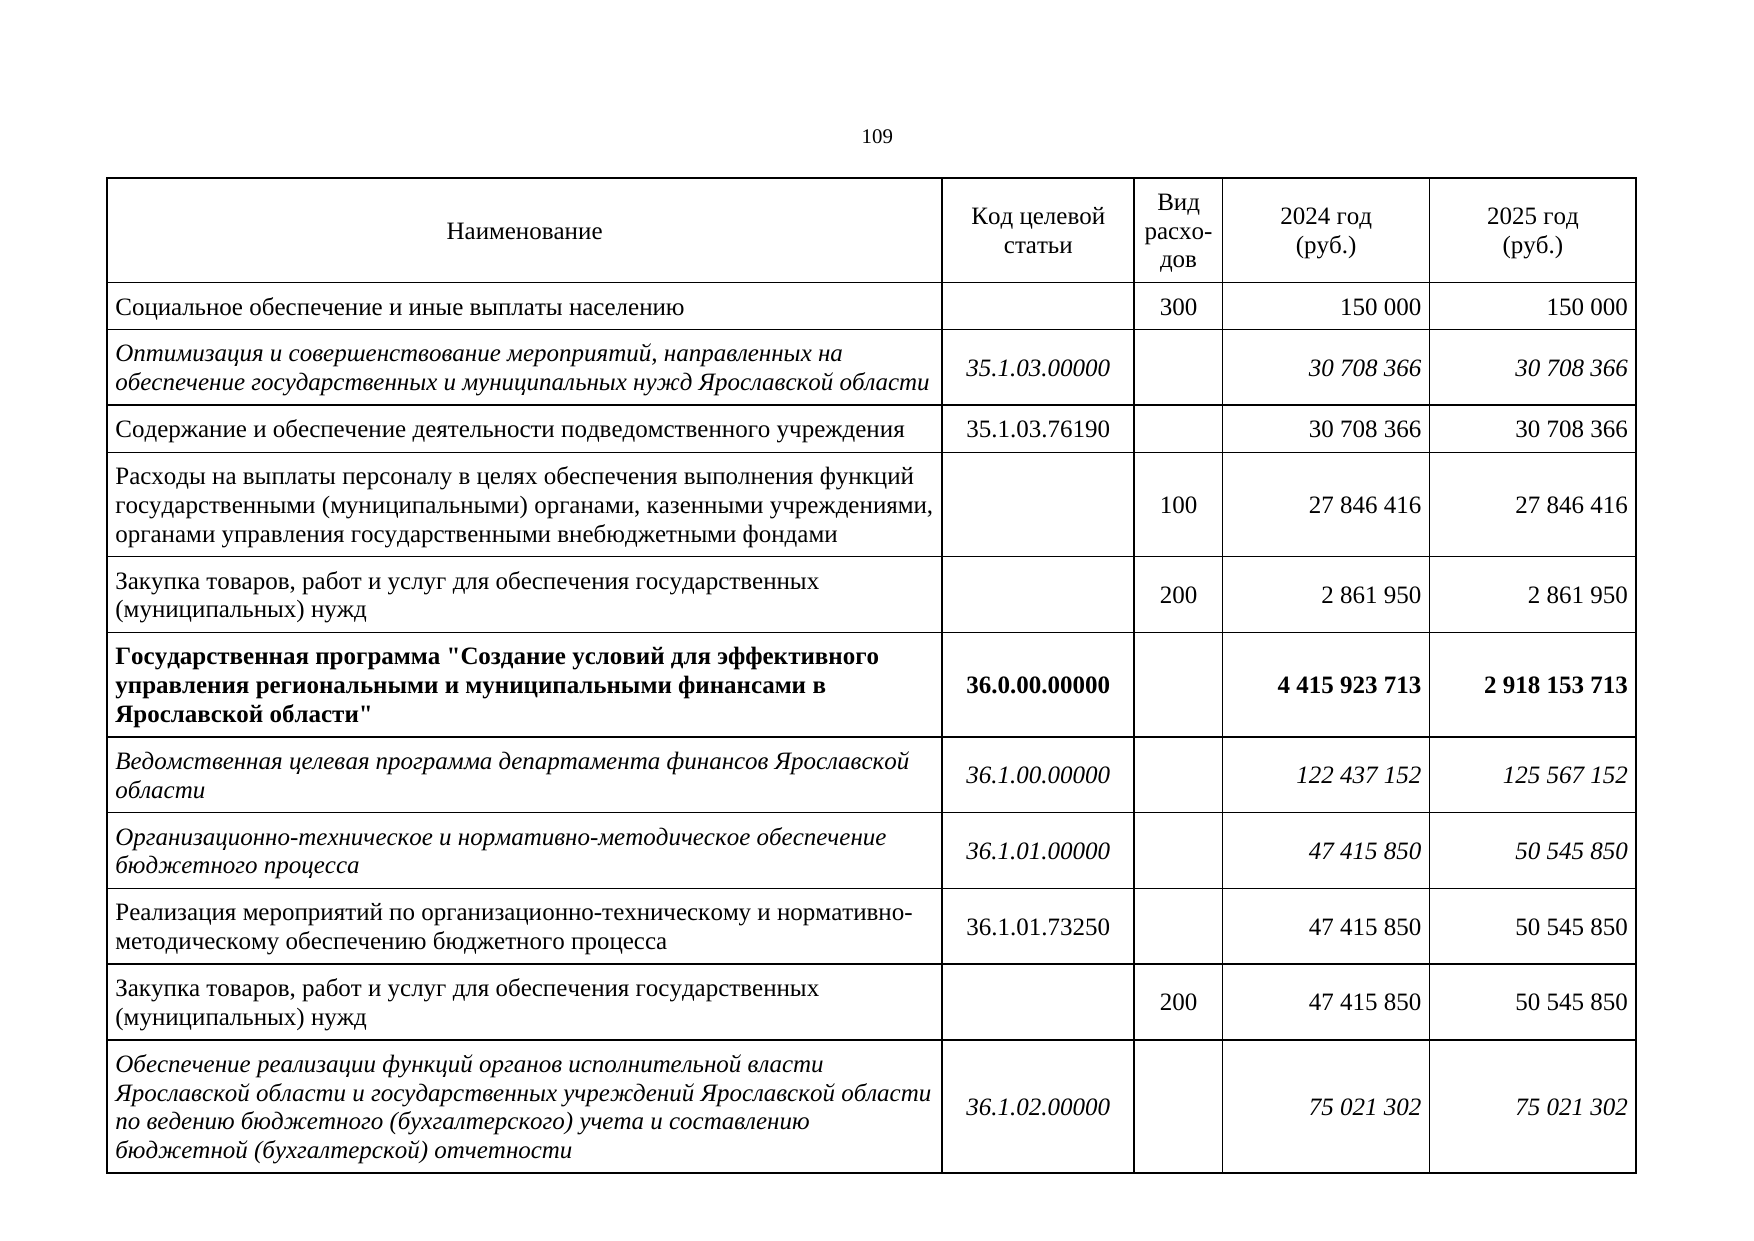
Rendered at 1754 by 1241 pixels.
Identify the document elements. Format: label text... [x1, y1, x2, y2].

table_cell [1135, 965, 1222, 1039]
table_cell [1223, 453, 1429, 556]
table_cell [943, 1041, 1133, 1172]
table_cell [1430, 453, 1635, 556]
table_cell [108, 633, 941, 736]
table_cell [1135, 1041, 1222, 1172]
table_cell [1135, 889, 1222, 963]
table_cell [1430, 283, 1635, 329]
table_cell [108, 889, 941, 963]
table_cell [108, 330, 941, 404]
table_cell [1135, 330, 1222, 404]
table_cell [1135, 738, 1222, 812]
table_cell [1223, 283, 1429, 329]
table_header Вид расхо-дов [1135, 179, 1222, 282]
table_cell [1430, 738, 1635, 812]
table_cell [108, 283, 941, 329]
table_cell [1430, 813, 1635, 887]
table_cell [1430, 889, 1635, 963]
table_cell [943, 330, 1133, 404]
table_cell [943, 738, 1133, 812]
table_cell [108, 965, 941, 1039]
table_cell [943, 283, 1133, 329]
table_header Наименование [108, 179, 941, 282]
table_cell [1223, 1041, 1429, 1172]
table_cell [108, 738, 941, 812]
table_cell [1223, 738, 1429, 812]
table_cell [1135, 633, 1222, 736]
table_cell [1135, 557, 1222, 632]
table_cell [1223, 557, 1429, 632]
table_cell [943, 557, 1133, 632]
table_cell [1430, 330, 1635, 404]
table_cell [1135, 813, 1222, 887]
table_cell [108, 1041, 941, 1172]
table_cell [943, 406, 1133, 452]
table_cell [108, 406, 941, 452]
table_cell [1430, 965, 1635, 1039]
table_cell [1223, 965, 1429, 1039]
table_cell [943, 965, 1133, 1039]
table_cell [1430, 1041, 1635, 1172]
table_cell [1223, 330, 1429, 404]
table_header 2024 год (руб.) [1223, 179, 1429, 282]
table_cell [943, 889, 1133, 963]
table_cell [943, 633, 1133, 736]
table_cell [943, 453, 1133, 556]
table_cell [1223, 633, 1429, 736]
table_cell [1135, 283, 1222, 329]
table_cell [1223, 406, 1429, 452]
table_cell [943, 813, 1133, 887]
table_header Код целевой статьи [943, 179, 1133, 282]
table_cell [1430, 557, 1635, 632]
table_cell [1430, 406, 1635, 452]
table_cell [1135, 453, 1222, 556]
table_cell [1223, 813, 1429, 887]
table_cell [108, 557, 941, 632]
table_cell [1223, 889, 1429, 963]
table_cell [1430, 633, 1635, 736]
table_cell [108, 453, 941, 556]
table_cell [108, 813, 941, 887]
table_header 2025 год (руб.) [1430, 179, 1635, 282]
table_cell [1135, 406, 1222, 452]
